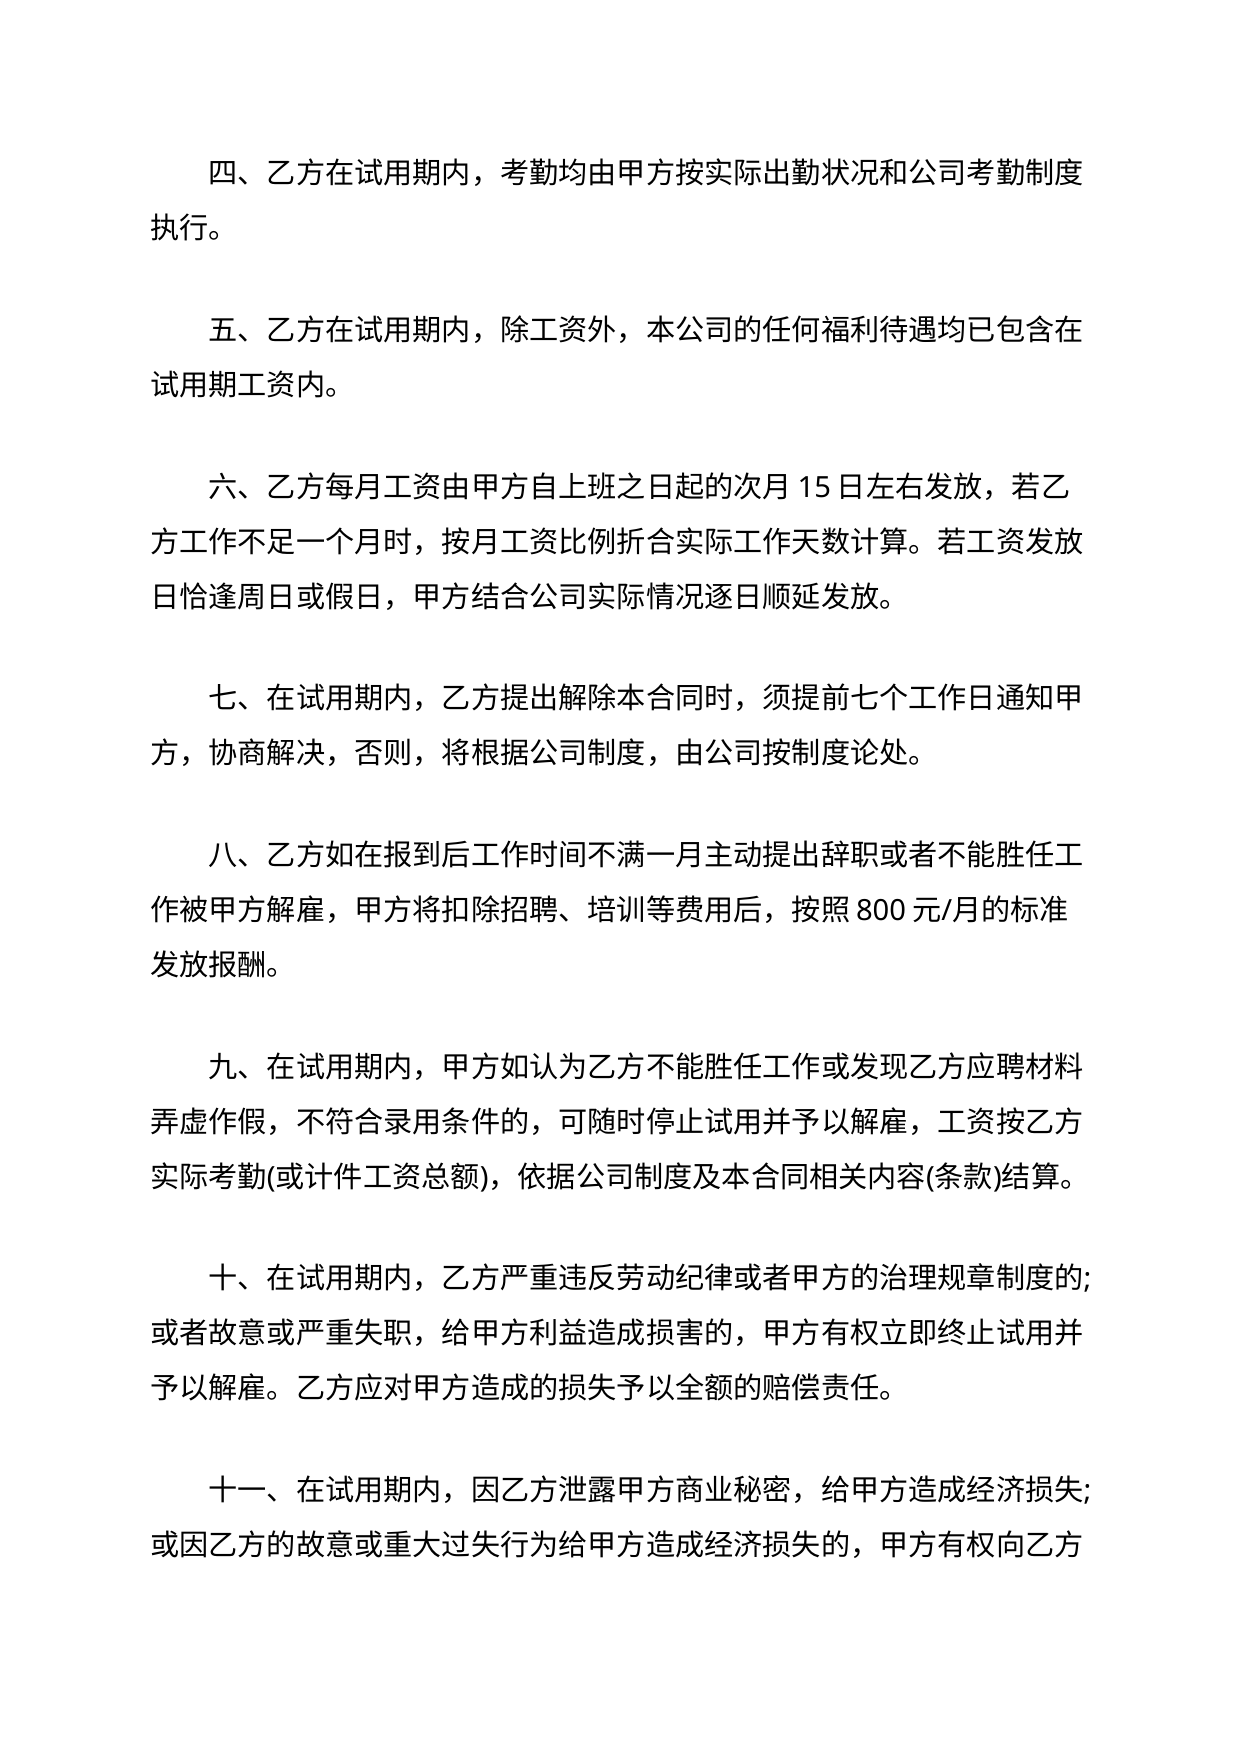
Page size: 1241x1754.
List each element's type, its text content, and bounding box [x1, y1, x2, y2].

text 八、乙方如在报到后工作时间不满一月主动提出辞职或者不能胜任工作被甲方解雇，甲方将扣除招聘、培训等费用后，按照800元/月的标准发放报酬。 [150, 832, 1090, 984]
text 十、在试用期内，乙方严重违反劳动纪律或者甲方的治理规章制度的;或者故意或严重失职，给甲方利益造成损害的，甲方有权立即终止试用并予以解雇。乙方应对甲方造成的损失予以全额的赔偿责任。 [150, 1255, 1090, 1407]
text 九、在试用期内，甲方如认为乙方不能胜任工作或发现乙方应聘材料弄虚作假，不符合录用条件的，可随时停止试用并予以解雇，工资按乙方实际考勤(或计件工资总额)，依据公司制度及本合同相关内容(条款)结算。 [150, 1043, 1090, 1196]
text 四、乙方在试用期内，考勤均由甲方按实际出勤状况和公司考勤制度执行。 [150, 150, 1090, 247]
text 六、乙方每月工资由甲方自上班之日起的次月15日左右发放，若乙方工作不足一个月时，按月工资比例折合实际工作天数计算。若工资发放日恰逢周日或假日，甲方结合公司实际情况逐日顺延发放。 [150, 463, 1090, 616]
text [150, 1467, 1090, 1564]
text 五、乙方在试用期内，除工资外，本公司的任何福利待遇均已包含在试用期工资内。 [150, 307, 1090, 404]
text 七、在试用期内，乙方提出解除本合同时，须提前七个工作日通知甲方，协商解决，否则，将根据公司制度，由公司按制度论处。 [150, 675, 1090, 772]
